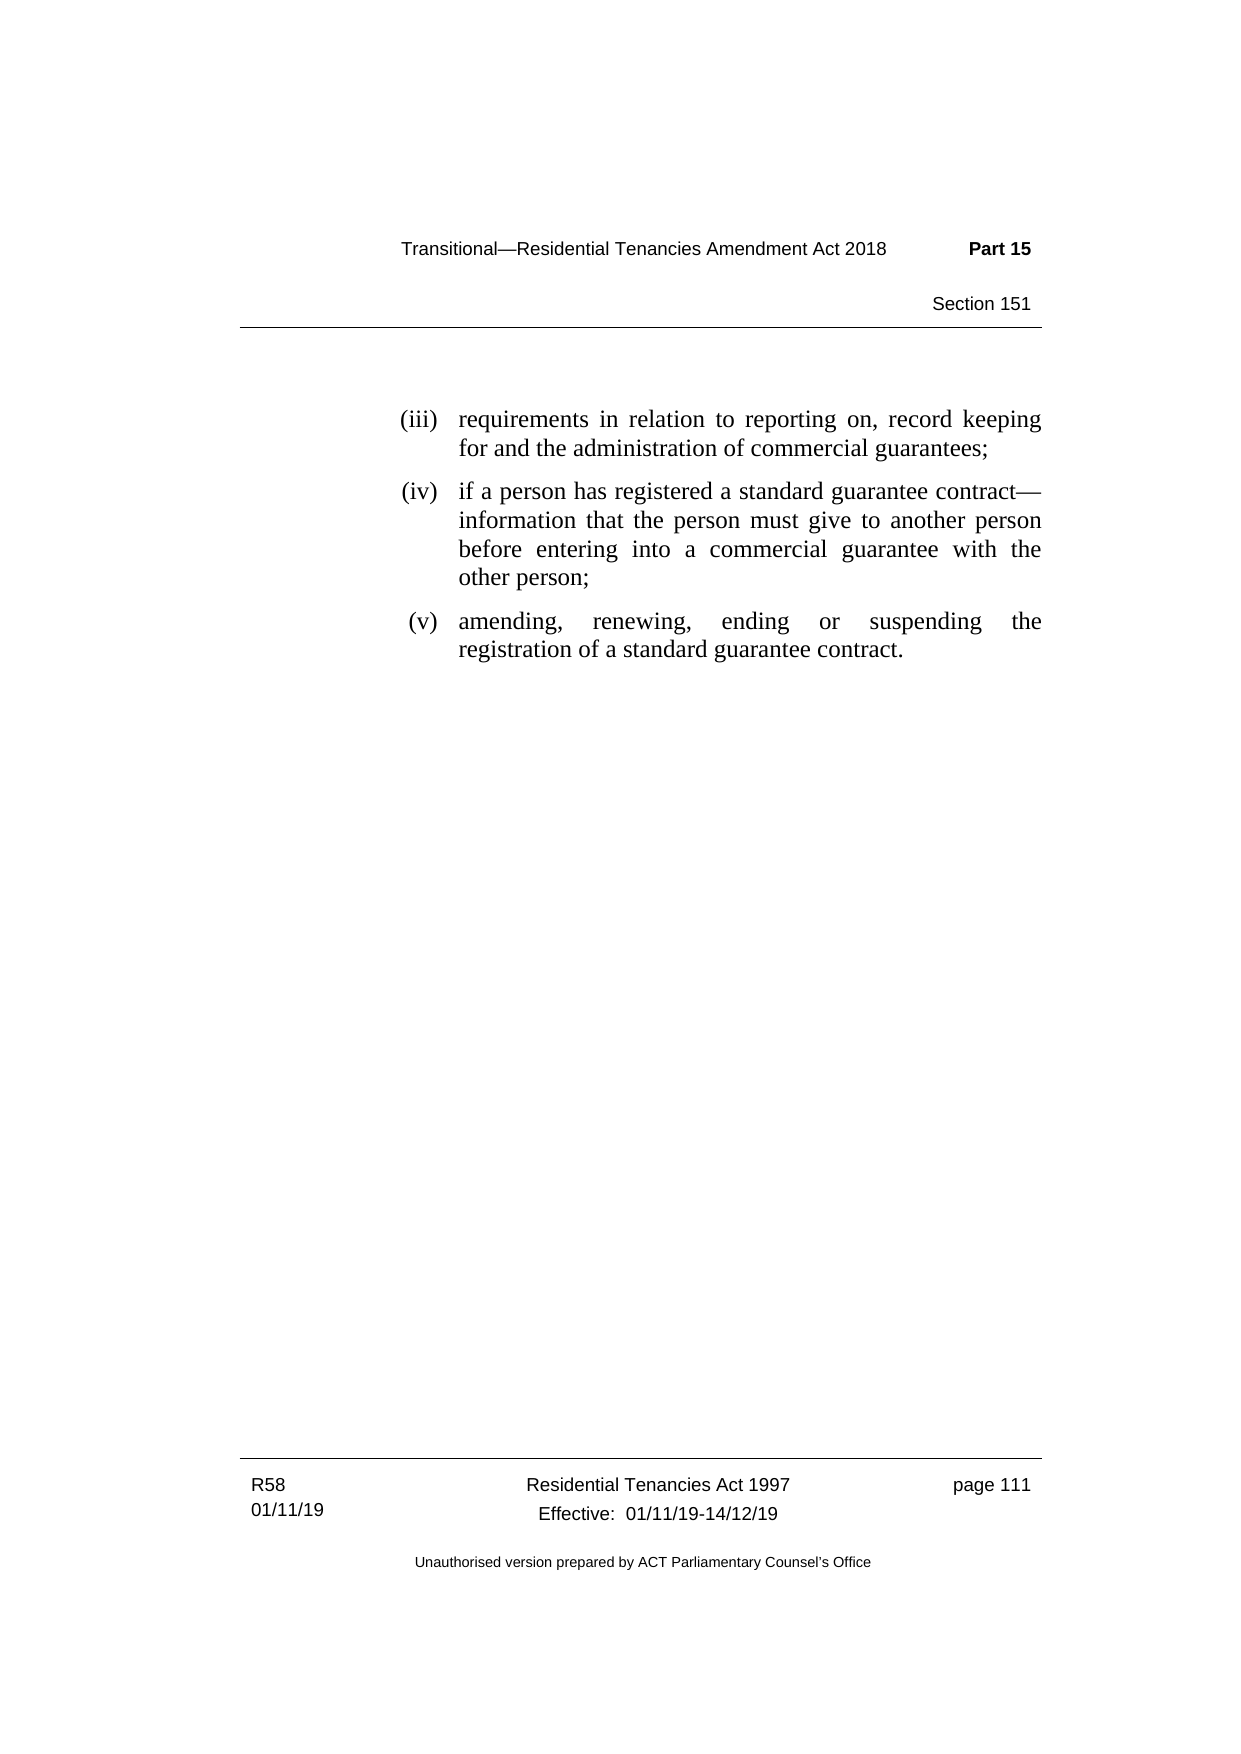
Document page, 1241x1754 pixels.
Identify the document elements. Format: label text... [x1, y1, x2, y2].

text (iii) requirements in relation to reporting on, record keeping for and the administration of commercial guarantees; [239, 404, 1042, 462]
text (v) amending, renewing, ending or suspending the registration of a standard guarantee contract. [239, 606, 1042, 663]
text (iv) if a person has registered a standard guarantee contract—information that the person must give to another person before entering into a commercial guarantee with the other person; [239, 476, 1042, 591]
